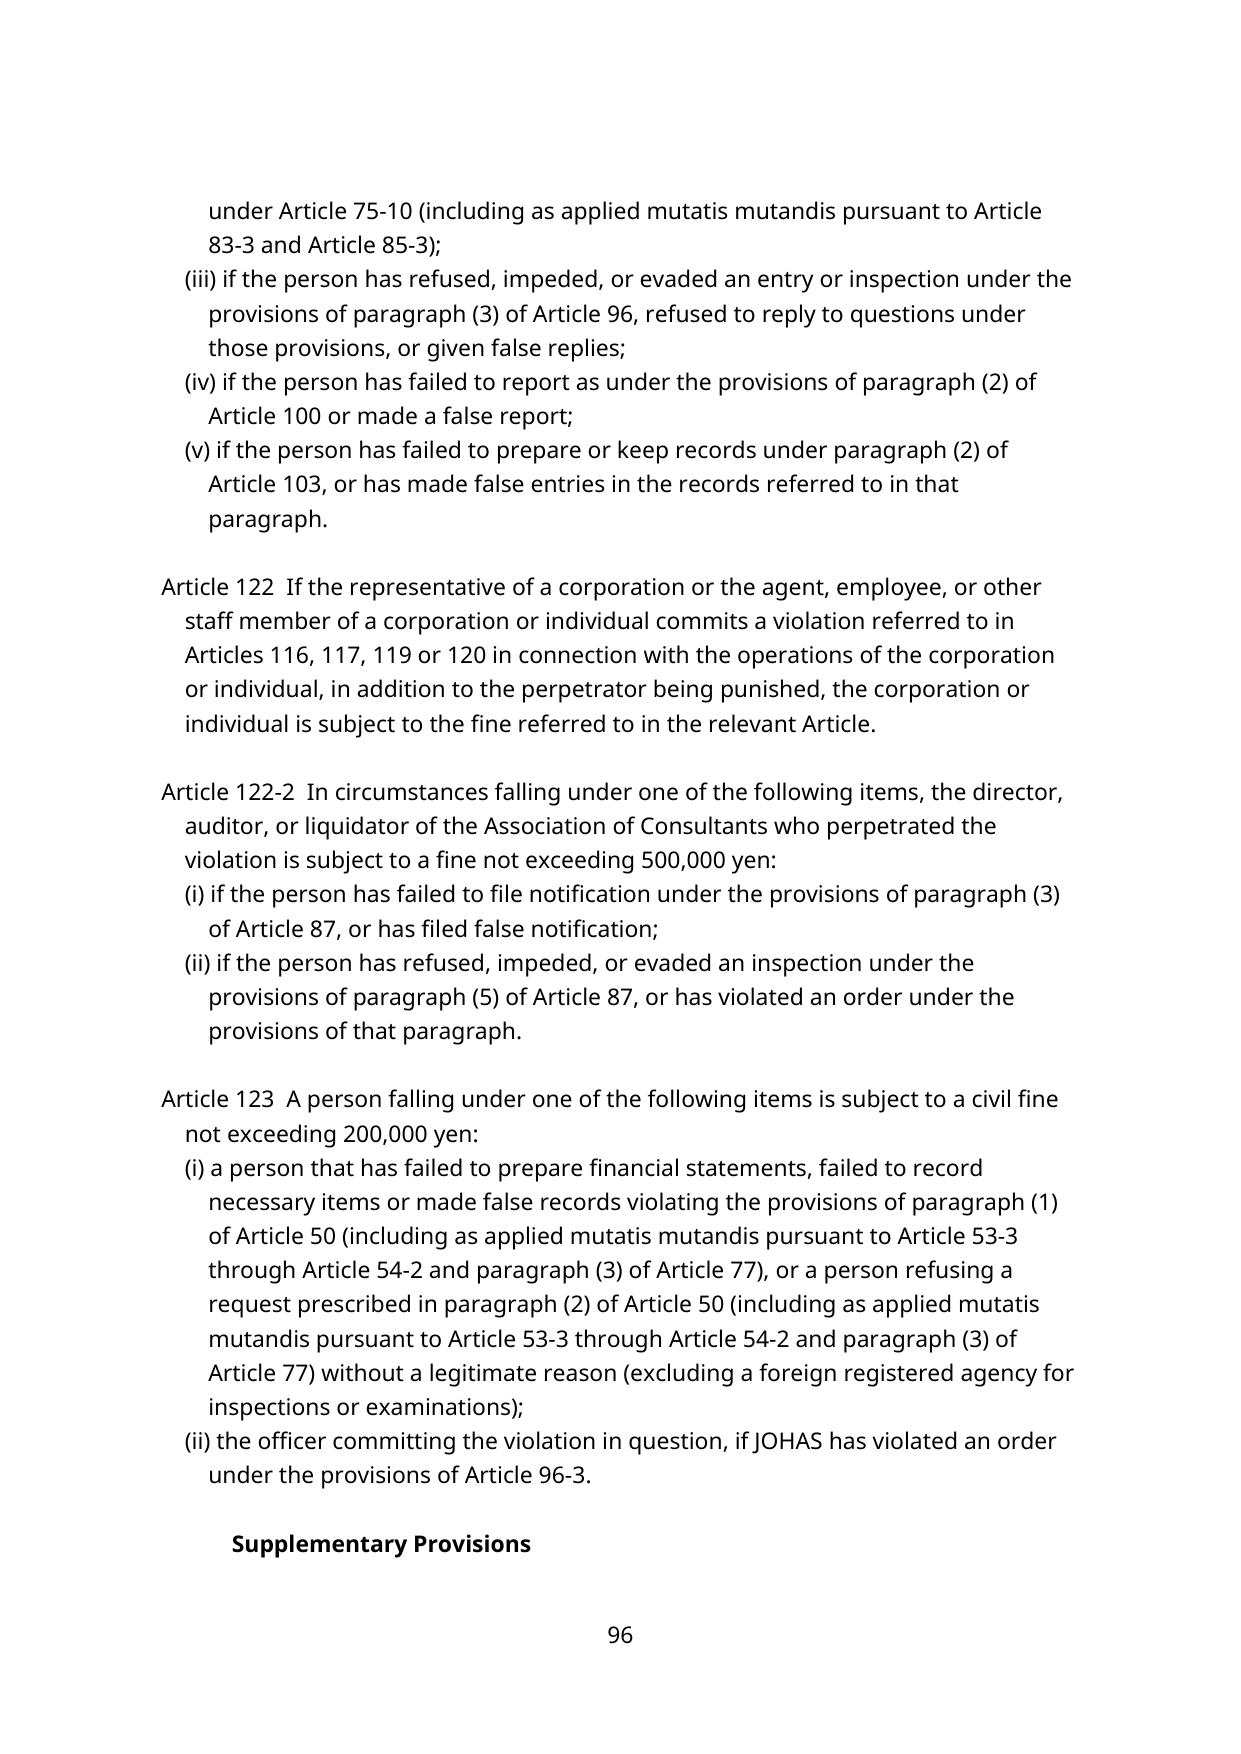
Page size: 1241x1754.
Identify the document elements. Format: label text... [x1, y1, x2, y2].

text (v) if the person has failed to prepare or keep records under paragraph (2) of Article 103, or has made false entries in the records referred to in that paragraph. [184, 433, 1079, 535]
text (ii) the officer committing the violation in question, if JOHAS has violated an order under the provisions of Article 96-3. [184, 1424, 1079, 1492]
text (ii) if the person has refused, impeded, or evaded an inspection under the provisions of paragraph (5) of Article 87, or has violated an order under the provisions of that paragraph. [184, 945, 1079, 1048]
text (iv) if the person has failed to report as under the provisions of paragraph (2) of Article 100 or made a false report; [184, 364, 1079, 433]
text Article 122-2 In circumstances falling under one of the following items, the director, auditor, or liquidator of the Association of Consultants who perpetrated the violation is subject to a fine not exceeding 500,000 yen: [161, 774, 1079, 877]
text Article 123 A person falling under one of the following items is subject to a civil fine not exceeding 200,000 yen: [161, 1082, 1079, 1150]
text (i) if the person has failed to file notification under the provisions of paragraph (3) of Article 87, or has filed false notification; [184, 877, 1079, 945]
text (i) a person that has failed to prepare financial statements, failed to record necessary items or made false records violating the provisions of paragraph (1) of Article 50 (including as applied mutatis mutandis pursuant to Article 53-3 through Article 54-2 and paragraph (3) of Article 77), or a person refusing a request prescribed in paragraph (2) of Article 50 (including as applied mutatis mutandis pursuant to Article 53-3 through Article 54-2 and paragraph (3) of Article 77) without a legitimate reason (excluding a foreign registered agency for inspections or examinations); [184, 1150, 1079, 1424]
text Supplementary Provisions [230, 1526, 1079, 1560]
text (iii) if the person has refused, impeded, or evaded an entry or inspection under the provisions of paragraph (3) of Article 96, refused to reply to questions under those provisions, or given false replies; [184, 262, 1079, 364]
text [184, 194, 1079, 262]
text Article 122 If the representative of a corporation or the agent, employee, or other staff member of a corporation or individual commits a violation referred to in Articles 116, 117, 119 or 120 in connection with the operations of the corporation or individual, in addition to the perpetrator being punished, the corporation or individual is subject to the fine referred to in the relevant Article. [161, 569, 1079, 740]
